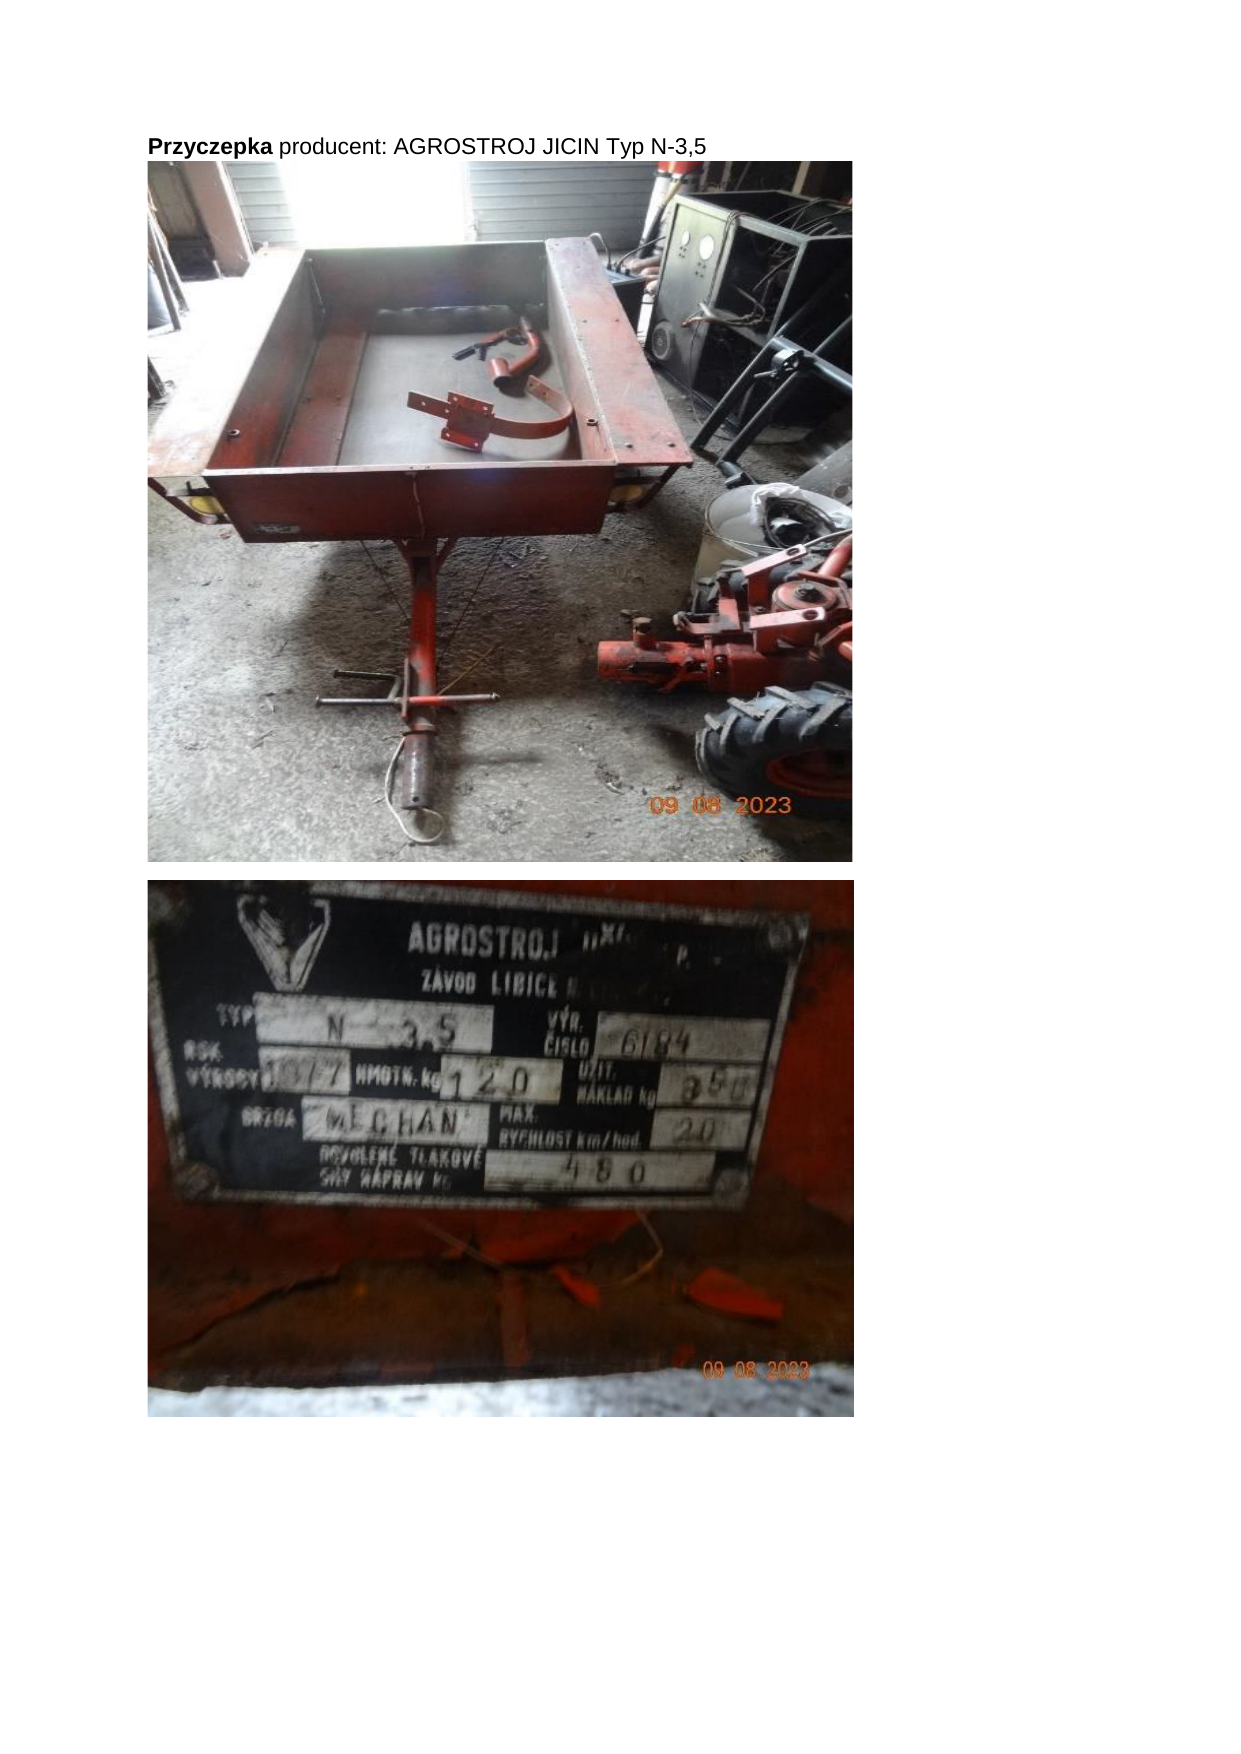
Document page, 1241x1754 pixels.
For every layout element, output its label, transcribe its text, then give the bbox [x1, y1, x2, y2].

text Przyczepka producent: AGROSTROJ JICIN Typ N-3,5 [148, 133, 1092, 861]
